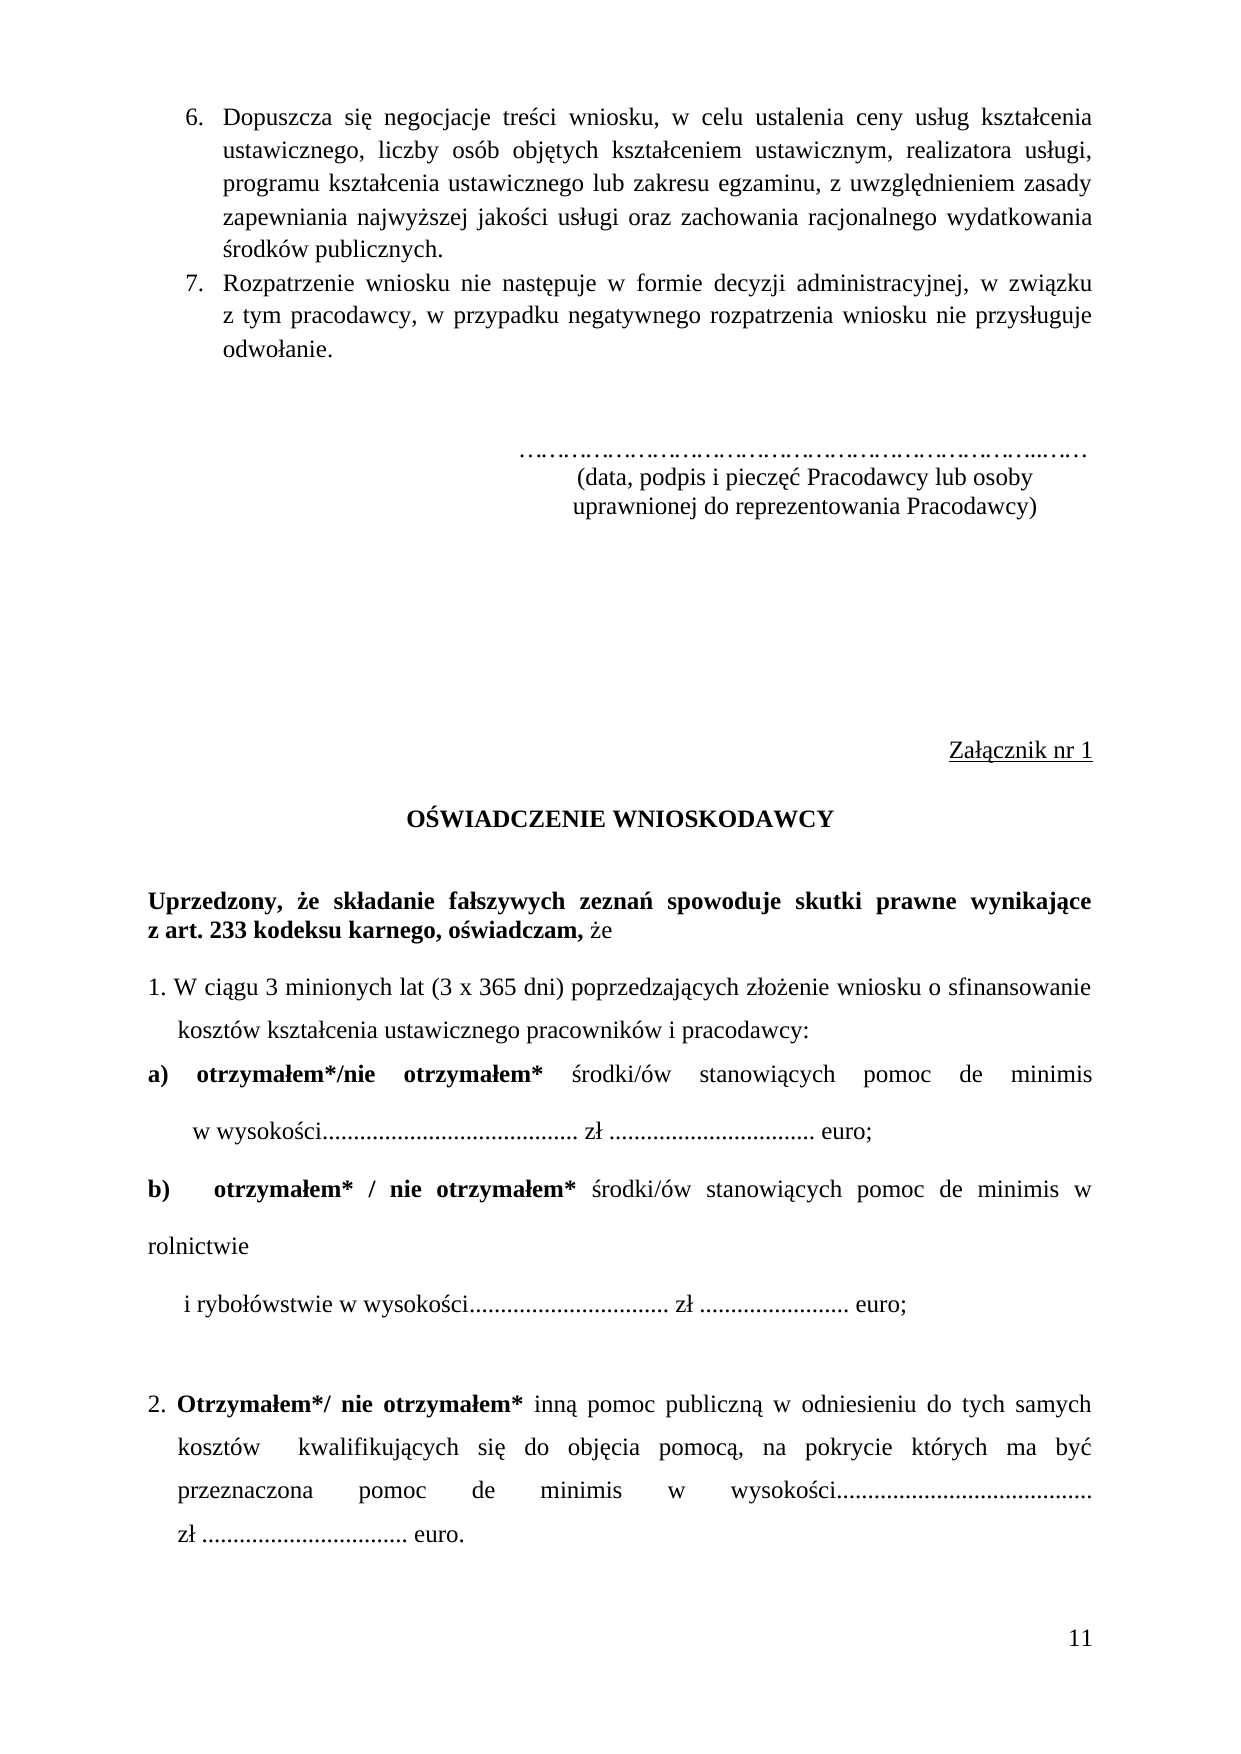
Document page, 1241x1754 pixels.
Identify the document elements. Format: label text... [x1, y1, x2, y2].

text (data, podpis i pieczęć Pracodawcy lub osoby uprawnionej do reprezentowania Pracodawcy) [517, 462, 1093, 520]
list Rozpatrzenie wniosku nie następuje w formie decyzji administracyjnej, w związku z tym pracodawcy, w przypadku negatywnego rozpatrzenia wniosku nie przysługuje odwołanie. [185, 268, 1093, 362]
list Dopuszcza się negocjacje treści wniosku, w celu ustalenia ceny usług kształcenia ustawicznego, liczby osób objętych kształceniem ustawicznym, realizatora usługi, programu kształcenia ustawicznego lub zakresu egzaminu, z uwzględnieniem zasady zapewniania najwyższej jakości usługi oraz zachowania racjonalnego wydatkowania środków publicznych. [185, 102, 1093, 263]
text OŚWIADCZENIE WNIOSKODAWCY [148, 804, 1093, 832]
text 1. W ciągu 3 minionych lat (3 x 365 dni) poprzedzających złożenie wniosku o sfinansowanie kosztów kształcenia ustawicznego pracowników i pracodawcy: [148, 972, 1093, 1044]
text i rybołówstwie w wysokości................................ zł ........................ euro; [177, 1289, 1093, 1317]
text a) otrzymałem*/nie otrzymałem* środki/ów stanowiących pomoc de minimis w wysokości......................................... zł ................................. euro; [148, 1059, 1093, 1145]
text b) otrzymałem* / nie otrzymałem* środki/ów stanowiących pomoc de minimis w rolnictwie [148, 1174, 1093, 1260]
text Uprzedzony, że składanie fałszywych zeznań spowoduje skutki prawne wynikające z art. 233 kodeksu karnego, oświadczam, że [148, 886, 1093, 944]
text 2. Otrzymałem*/ nie otrzymałem* inną pomoc publiczną w odniesieniu do tych samych kosztów kwalifikujących się do objęcia pomocą, na pokrycie których ma być przeznaczona pomoc de minimis w wysokości......................................... zł ................................. euro. [148, 1389, 1093, 1547]
text ……………………………………………………………..…… [517, 434, 1093, 462]
text Załącznik nr 1 [148, 736, 1093, 764]
